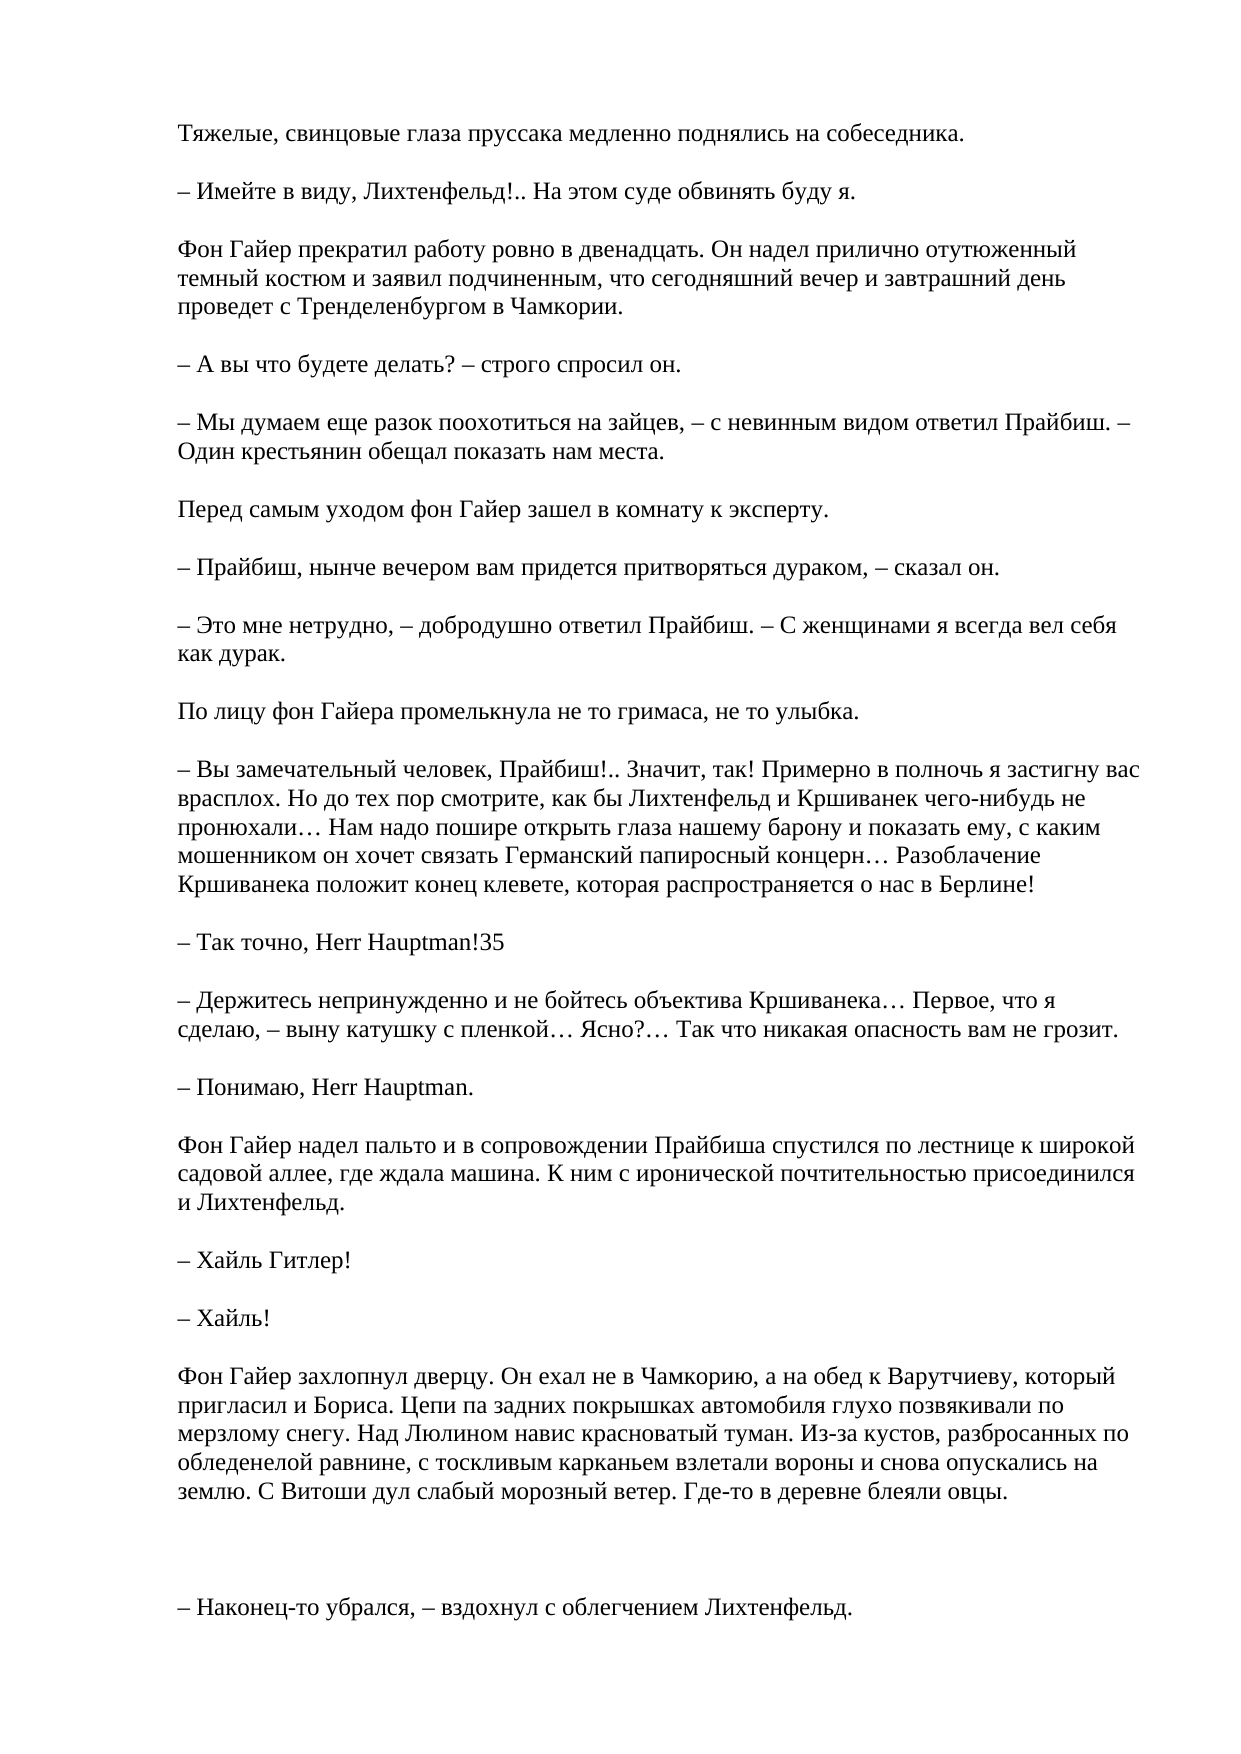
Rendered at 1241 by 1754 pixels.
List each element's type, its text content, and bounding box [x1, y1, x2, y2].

text Перед самым уходом фон Гайер зашел в комнату к эксперту. [177, 494, 1152, 523]
text – А вы что будете делать? – строго спросил он. [177, 349, 1152, 378]
text Фон Гайер захлопнул дверцу. Он ехал не в Чамкорию, а на обед к Варутчиеву, который пригласил и Бориса. Цепи па задних покрышках автомобиля глухо позвякивали по мерзлому снегу. Над Люлином навис красноватый туман. Из-за кустов, разбросанных по обледенелой равнине, с тоскливым карканьем взлетали вороны и снова опускались на землю. С Витоши дул слабый морозный ветер. Где-то в деревне блеяли овцы. [177, 1361, 1152, 1505]
text – Вы замечательный человек, Прайбиш!.. Значит, так! Примерно в полночь я застигну вас врасплох. Но до тех пор смотрите, как бы Лихтенфельд и Кршиванек чего-нибудь не пронюхали… Нам надо пошире открыть глаза нашему барону и показать ему, с каким мошенником он хочет связать Германский папиросный концерн… Разоблачение Кршиванека положит конец клевете, которая распространяется о нас в Берлине! [177, 754, 1152, 898]
text – Наконец-то убрался, – вздохнул с облегчением Лихтенфельд. [177, 1592, 1152, 1621]
text – Это мне нетрудно, – добродушно ответил Прайбиш. – С женщинами я всегда вел себя как дурак. [177, 610, 1152, 667]
text – Так точно, Herr Hauptman!35 [177, 927, 1152, 956]
text – Держитесь непринужденно и не бойтесь объектива Кршиванека… Первое, что я сделаю, – выну катушку с пленкой… Ясно?… Так что никакая опасность вам не грозит. [177, 985, 1152, 1043]
text Фон Гайер надел пальто и в сопровождении Прайбиша спустился по лестнице к широкой садовой аллее, где ждала машина. К ним с иронической почтительностью присоединился и Лихтенфельд. [177, 1130, 1152, 1216]
text – Хайль Гитлер! [177, 1245, 1152, 1274]
text – Понимаю, Herr Hauptman. [177, 1072, 1152, 1101]
text – Имейте в виду, Лихтенфельд!.. На этом суде обвинять буду я. [177, 176, 1152, 205]
text – Прайбиш, нынче вечером вам придется притворяться дураком, – сказал он. [177, 552, 1152, 581]
text Фон Гайер прекратил работу ровно в двенадцать. Он надел прилично отутюженный темный костюм и заявил подчиненным, что сегодняшний вечер и завтрашний день проведет с Тренделенбургом в Чамкории. [177, 234, 1152, 320]
text По лицу фон Гайера промелькнула не то гримаса, не то улыбка. [177, 696, 1152, 725]
text – Мы думаем еще разок поохотиться на зайцев, – с невинным видом ответил Прайбиш. – Один крестьянин обещал показать нам места. [177, 407, 1152, 465]
text – Хайль! [177, 1303, 1152, 1332]
text Тяжелые, свинцовые глаза пруссака медленно поднялись на собеседника. [177, 118, 1152, 147]
